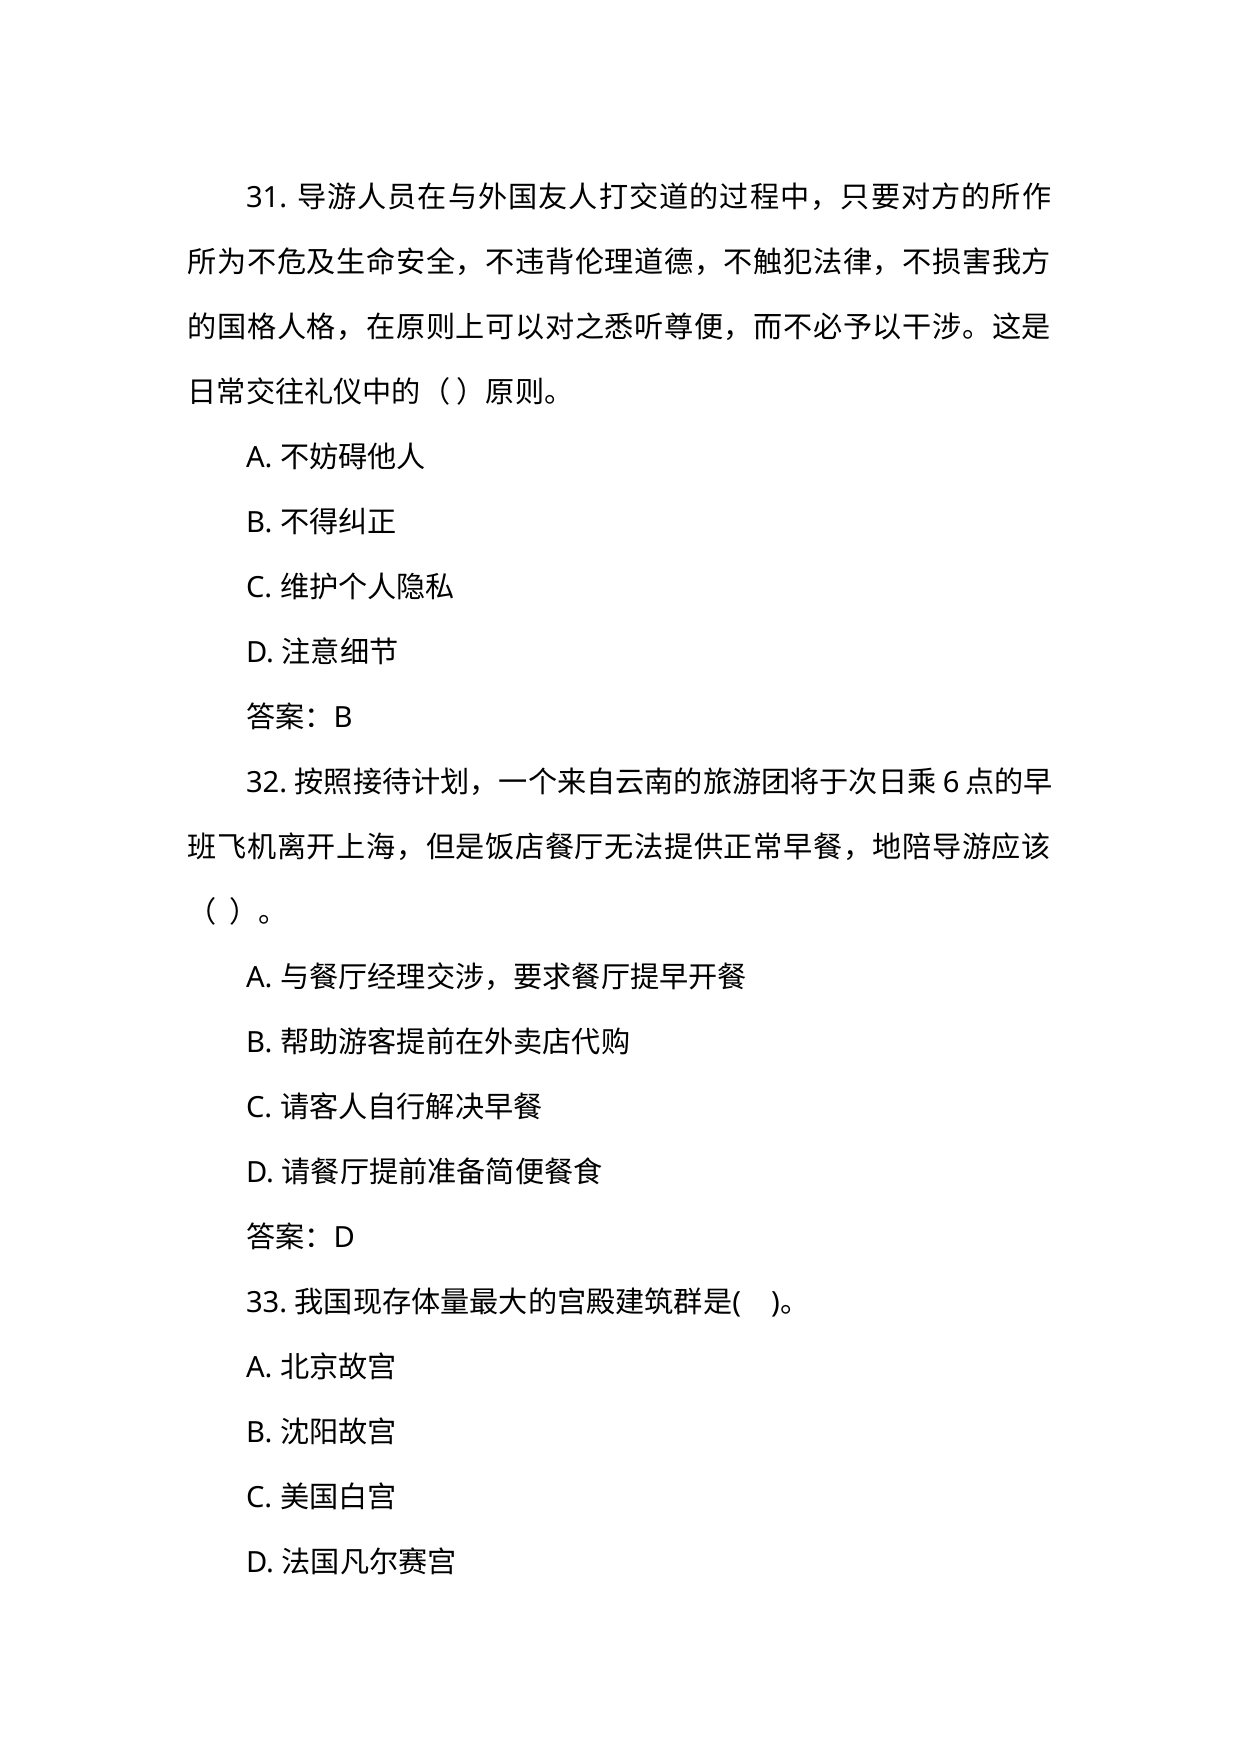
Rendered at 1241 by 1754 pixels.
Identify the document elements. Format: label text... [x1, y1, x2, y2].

text D. 法国凡尔赛宫 [187, 1527, 1053, 1592]
text 32. 按照接待计划，一个来自云南的旅游团将于次日乘6点的早班飞机离开上海，但是饭店餐厅无法提供正常早餐，地陪导游应该（ ）。 [187, 747, 1053, 942]
text C. 维护个人隐私 [187, 552, 1053, 617]
text B. 帮助游客提前在外卖店代购 [187, 1007, 1053, 1072]
text B. 不得纠正 [187, 487, 1053, 552]
text C. 美国白宫 [187, 1462, 1053, 1527]
text D. 请餐厅提前准备简便餐食 [187, 1137, 1053, 1202]
text D. 注意细节 [187, 617, 1053, 682]
text C. 请客人自行解决早餐 [187, 1072, 1053, 1137]
text B. 沈阳故宫 [187, 1397, 1053, 1462]
text A. 北京故宫 [187, 1332, 1053, 1397]
text 33. 我国现存体量最大的宫殿建筑群是( )。 [187, 1267, 1053, 1332]
text A. 不妨碍他人 [187, 422, 1053, 487]
text 答案：D [187, 1202, 1053, 1267]
text A. 与餐厅经理交涉，要求餐厅提早开餐 [187, 942, 1053, 1007]
text 答案：B [187, 682, 1053, 747]
text 31. 导游人员在与外国友人打交道的过程中，只要对方的所作所为不危及生命安全，不违背伦理道德，不触犯法律，不损害我方的国格人格，在原则上可以对之悉听尊便，而不必予以干涉。这是日常交往礼仪中的（ ）原则。 [187, 162, 1053, 422]
